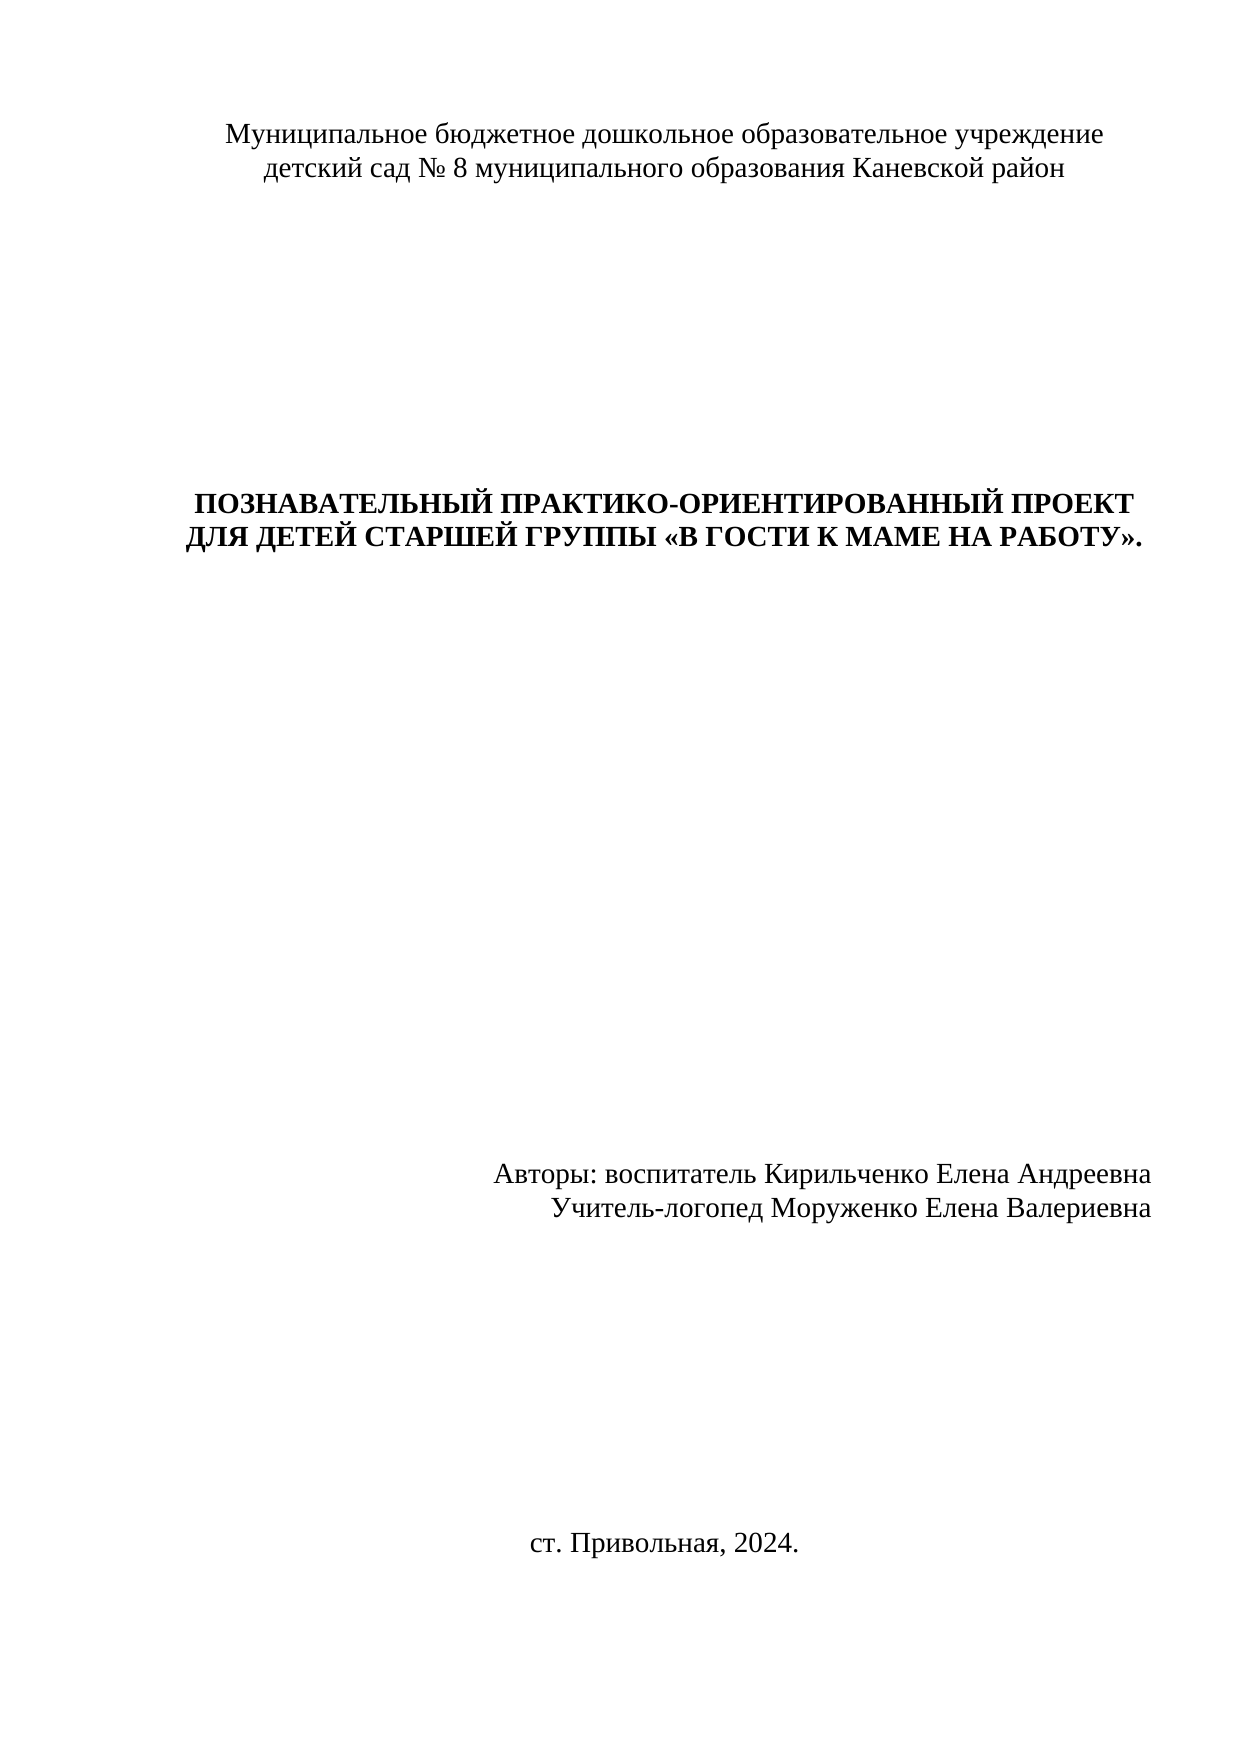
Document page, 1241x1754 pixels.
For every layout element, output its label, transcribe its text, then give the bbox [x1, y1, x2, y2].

text Муниципальное бюджетное дошкольное образовательное учреждение [177, 118, 1152, 150]
text детский сад № 8 муниципального образования Каневской район [177, 150, 1152, 184]
text Авторы: воспитатель Кирильченко Елена Андреевна [177, 1157, 1152, 1190]
text ДЛЯ ДЕТЕЙ СТАРШЕЙ ГРУППЫ «В ГОСТИ К МАМЕ НА РАБОТУ». [177, 519, 1152, 553]
text Учитель-логопед Моруженко Елена Валериевна [177, 1190, 1152, 1224]
text ст. Привольная, 2024. [177, 1526, 1152, 1559]
text ПОЗНАВАТЕЛЬНЫЙ ПРАКТИКО-ОРИЕНТИРОВАННЫЙ ПРОЕКТ [177, 486, 1152, 519]
